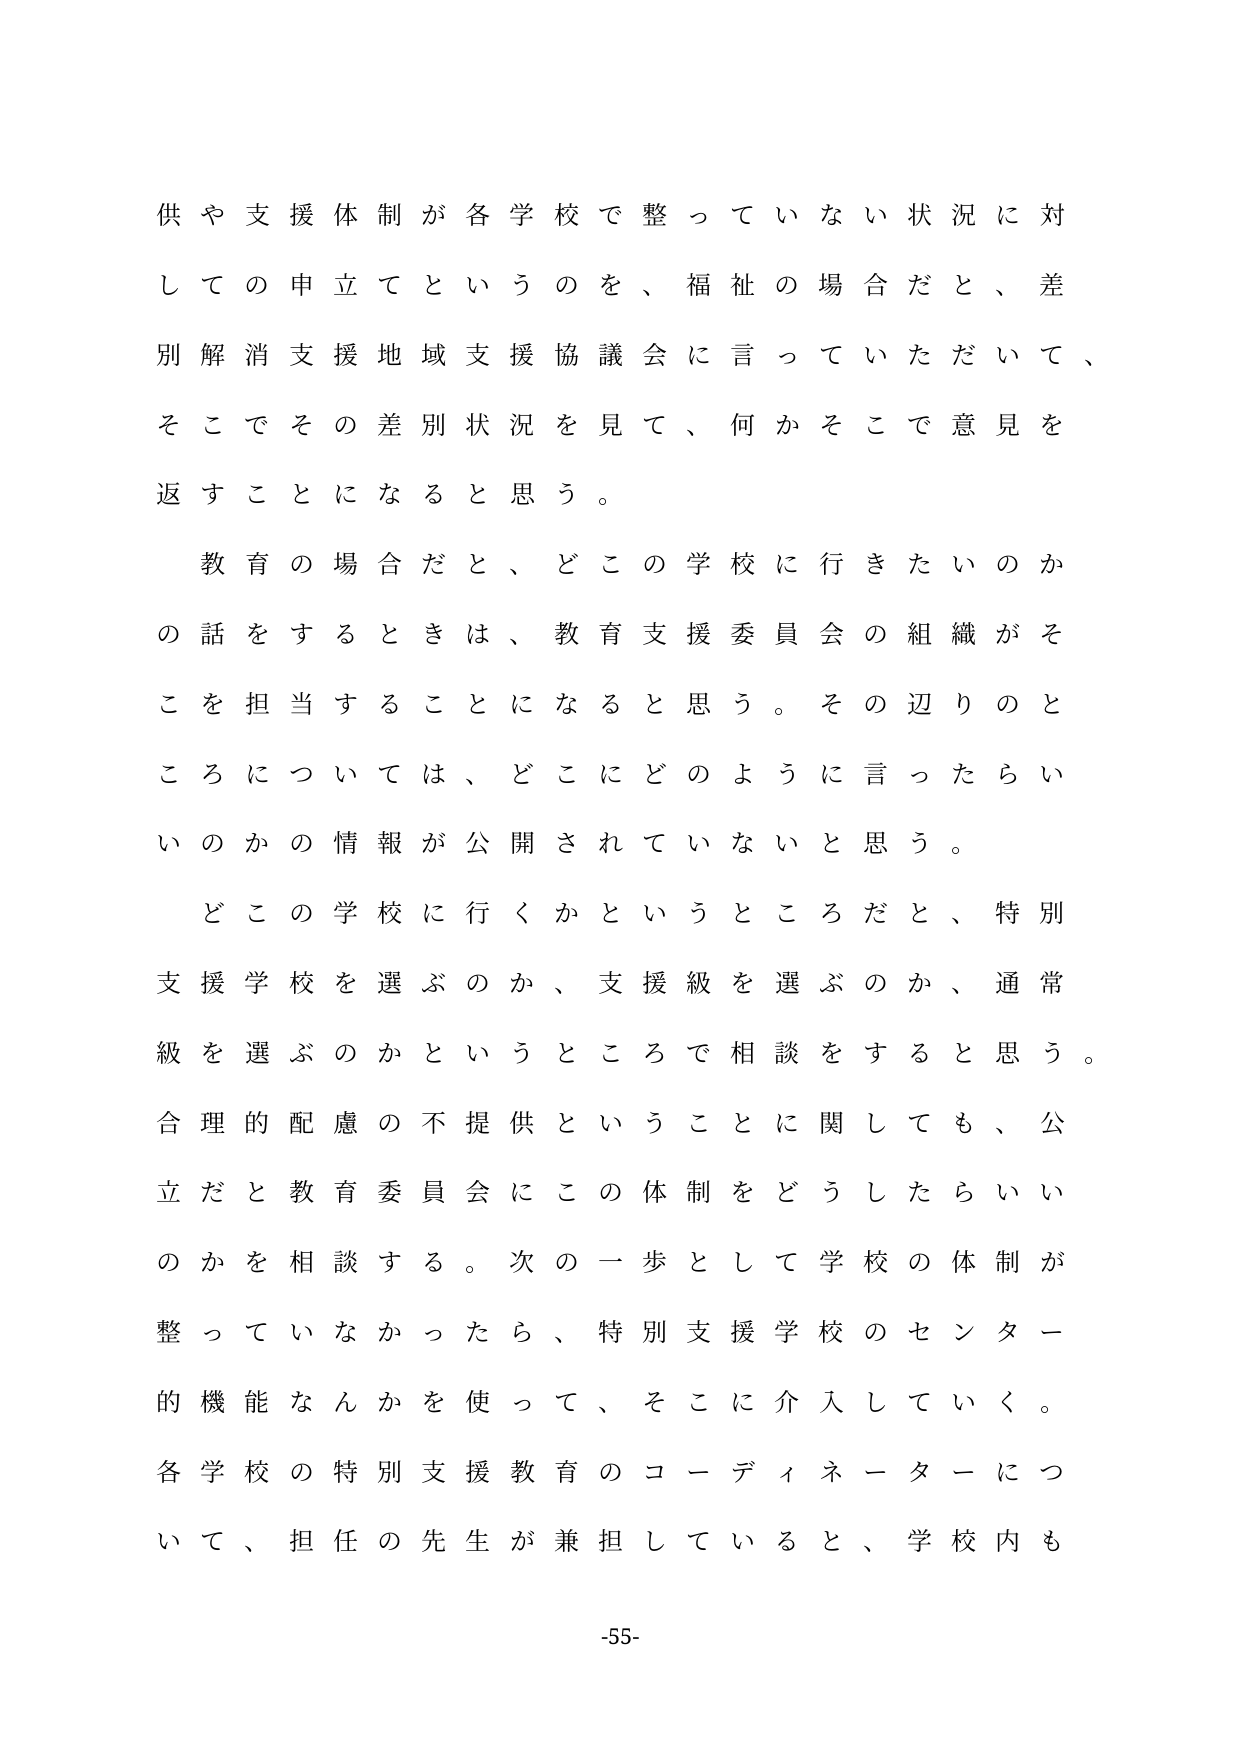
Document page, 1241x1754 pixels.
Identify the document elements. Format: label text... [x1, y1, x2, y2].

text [156, 877, 1084, 1575]
text 教育の場合だと、どこの学校に行きたいのかの話をするときは、教育支援委員会の組織がそこを担当することになると思う。その辺りのところについては、どこにどのように言ったらいいのかの情報が公開されていないと思う。 [156, 528, 1084, 877]
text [156, 179, 1084, 528]
